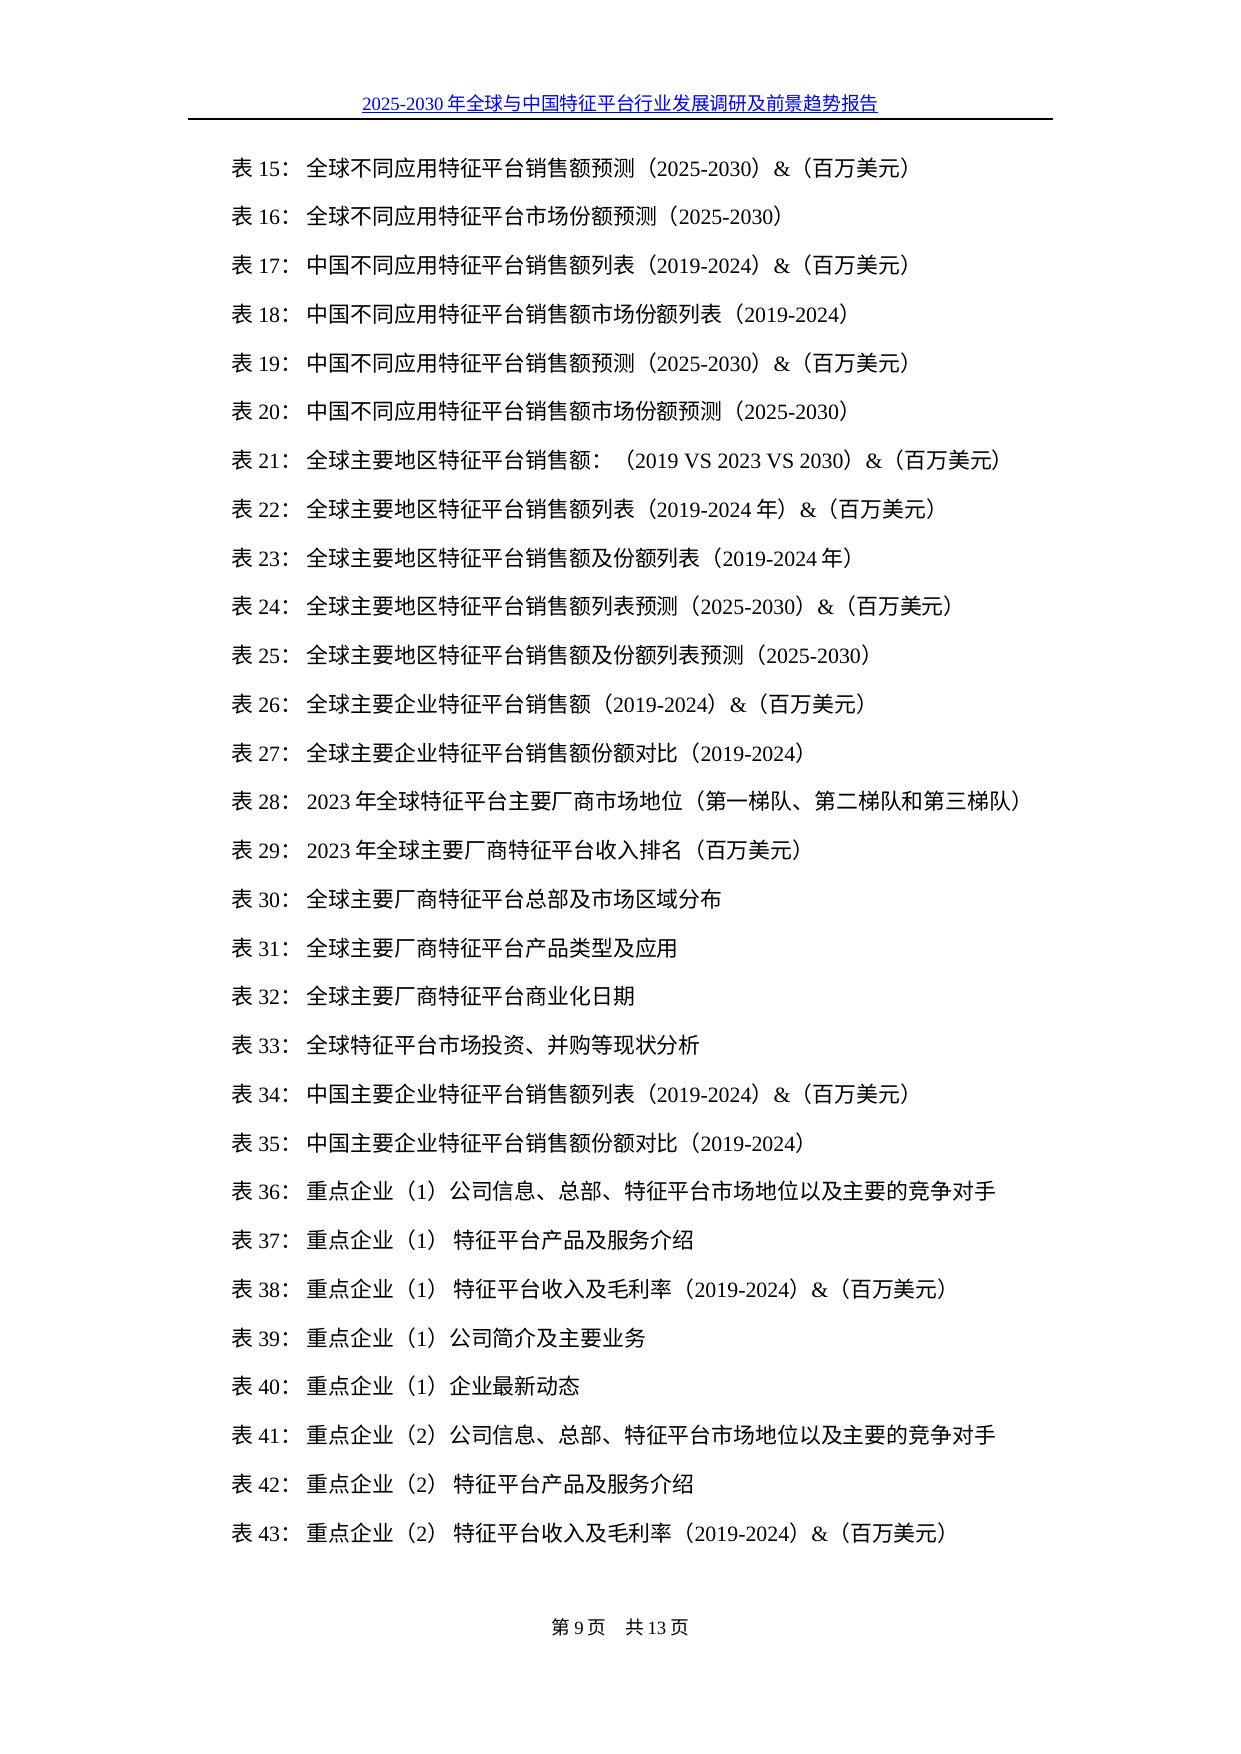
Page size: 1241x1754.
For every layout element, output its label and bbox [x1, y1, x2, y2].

text [187, 150, 1053, 1548]
